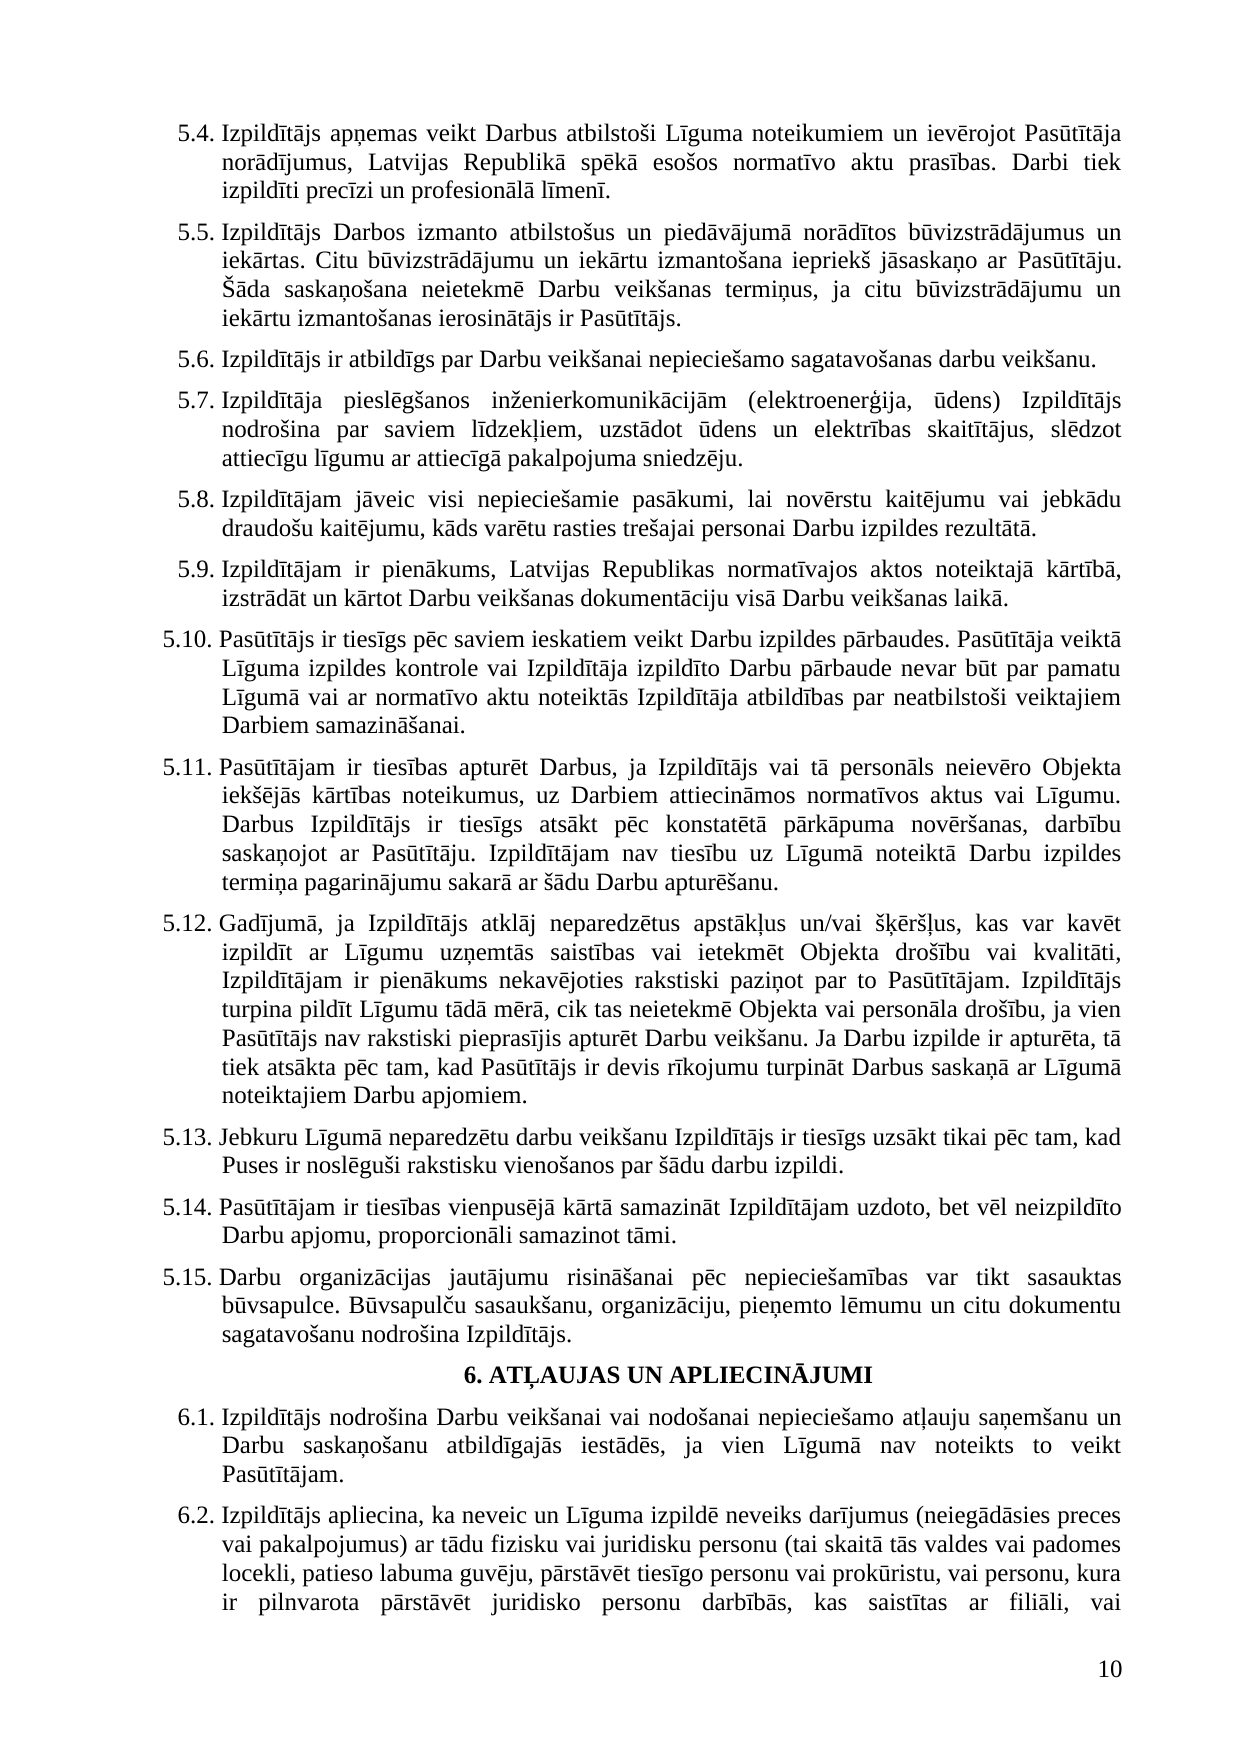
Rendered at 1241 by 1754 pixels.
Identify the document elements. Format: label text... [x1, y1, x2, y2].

list Pasūtītājam ir tiesības vienpusējā kārtā samazināt Izpildītājam uzdoto, bet vēl neizpildīto Darbu apjomu, proporcionāli samazinot tāmi. [162, 1192, 1122, 1249]
list Pasūtītājs ir tiesīgs pēc saviem ieskatiem veikt Darbu izpildes pārbaudes. Pasūtītāja veiktā Līguma izpildes kontrole vai Izpildītāja izpildīto Darbu pārbaude nevar būt par pamatu Līgumā vai ar normatīvo aktu noteiktās Izpildītāja atbildības par neatbilstoši veiktajiem Darbiem samazināšanai. [162, 624, 1122, 739]
list Izpildītājam ir pienākums, Latvijas Republikas normatīvajos aktos noteiktajā kārtībā, izstrādāt un kārtot Darbu veikšanas dokumentāciju visā Darbu veikšanas laikā. [177, 554, 1122, 612]
list Izpildītājs Darbos izmanto atbilstošus un piedāvājumā norādītos būvizstrādājumus un iekārtas. Citu būvizstrādājumu un iekārtu izmantošana iepriekš jāsaskaņo ar Pasūtītāju. Šāda saskaņošana neietekmē Darbu veikšanas termiņus, ja citu būvizstrādājumu un iekārtu izmantošanas ierosinātājs ir Pasūtītājs. [177, 217, 1122, 332]
list Gadījumā, ja Izpildītājs atklāj neparedzētus apstākļus un/vai šķēršļus, kas var kavēt izpildīt ar Līgumu uzņemtās saistības vai ietekmēt Objekta drošību vai kvalitāti, Izpildītājam ir pienākums nekavējoties rakstiski paziņot par to Pasūtītājam. Izpildītājs turpina pildīt Līgumu tādā mērā, cik tas neietekmē Objekta vai personāla drošību, ja vien Pasūtītājs nav rakstiski pieprasījis apturēt Darbu veikšanu. Ja Darbu izpilde ir apturēta, tā tiek atsākta pēc tam, kad Pasūtītājs ir devis rīkojumu turpināt Darbus saskaņā ar Līgumā noteiktajiem Darbu apjomiem. [162, 908, 1122, 1109]
list Izpildītājs nodrošina Darbu veikšanai vai nodošanai nepieciešamo atļauju saņemšanu un Darbu saskaņošanu atbildīgajās iestādēs, ja vien Līgumā nav noteikts to veikt Pasūtītājam. [177, 1402, 1122, 1488]
list Izpildītājs ir atbildīgs par Darbu veikšanai nepieciešamo sagatavošanas darbu veikšanu. [177, 344, 1122, 373]
list Izpildītāja pieslēgšanos inženierkomunikācijām (elektroenerģija, ūdens) Izpildītājs nodrošina par saviem līdzekļiem, uzstādot ūdens un elektrības skaitītājus, slēdzot attiecīgu līgumu ar attiecīgā pakalpojuma sniedzēju. [177, 386, 1122, 472]
list Izpildītājam jāveic visi nepieciešamie pasākumi, lai novērstu kaitējumu vai jebkādu draudošu kaitējumu, kāds varētu rasties trešajai personai Darbu izpildes rezultātā. [177, 484, 1122, 542]
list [177, 1501, 1122, 1616]
list Pasūtītājam ir tiesības apturēt Darbus, ja Izpildītājs vai tā personāls neievēro Objekta iekšējās kārtības noteikumus, uz Darbiem attiecināmos normatīvos aktus vai Līgumu. Darbus Izpildītājs ir tiesīgs atsākt pēc konstatētā pārkāpuma novēršanas, darbību saskaņojot ar Pasūtītāju. Izpildītājam nav tiesību uz Līgumā noteiktā Darbu izpildes termiņa pagarinājumu sakarā ar šādu Darbu apturēšanu. [162, 752, 1122, 896]
list Jebkuru Līgumā neparedzētu darbu veikšanu Izpildītājs ir tiesīgs uzsākt tikai pēc tam, kad Puses ir noslēguši rakstisku vienošanos par šādu darbu izpildi. [162, 1122, 1122, 1179]
list ATĻAUJAS UN APLIECINĀJUMI [214, 1361, 1122, 1389]
list Darbu organizācijas jautājumu risināšanai pēc nepieciešamības var tikt sasauktas būvsapulce. Būvsapulču sasaukšanu, organizāciju, pieņemto lēmumu un citu dokumentu sagatavošanu nodrošina Izpildītājs. [162, 1262, 1122, 1348]
list Izpildītājs apņemas veikt Darbus atbilstoši Līguma noteikumiem un ievērojot Pasūtītāja norādījumus, Latvijas Republikā spēkā esošos normatīvo aktu prasības. Darbi tiek izpildīti precīzi un profesionālā līmenī. [177, 118, 1122, 204]
